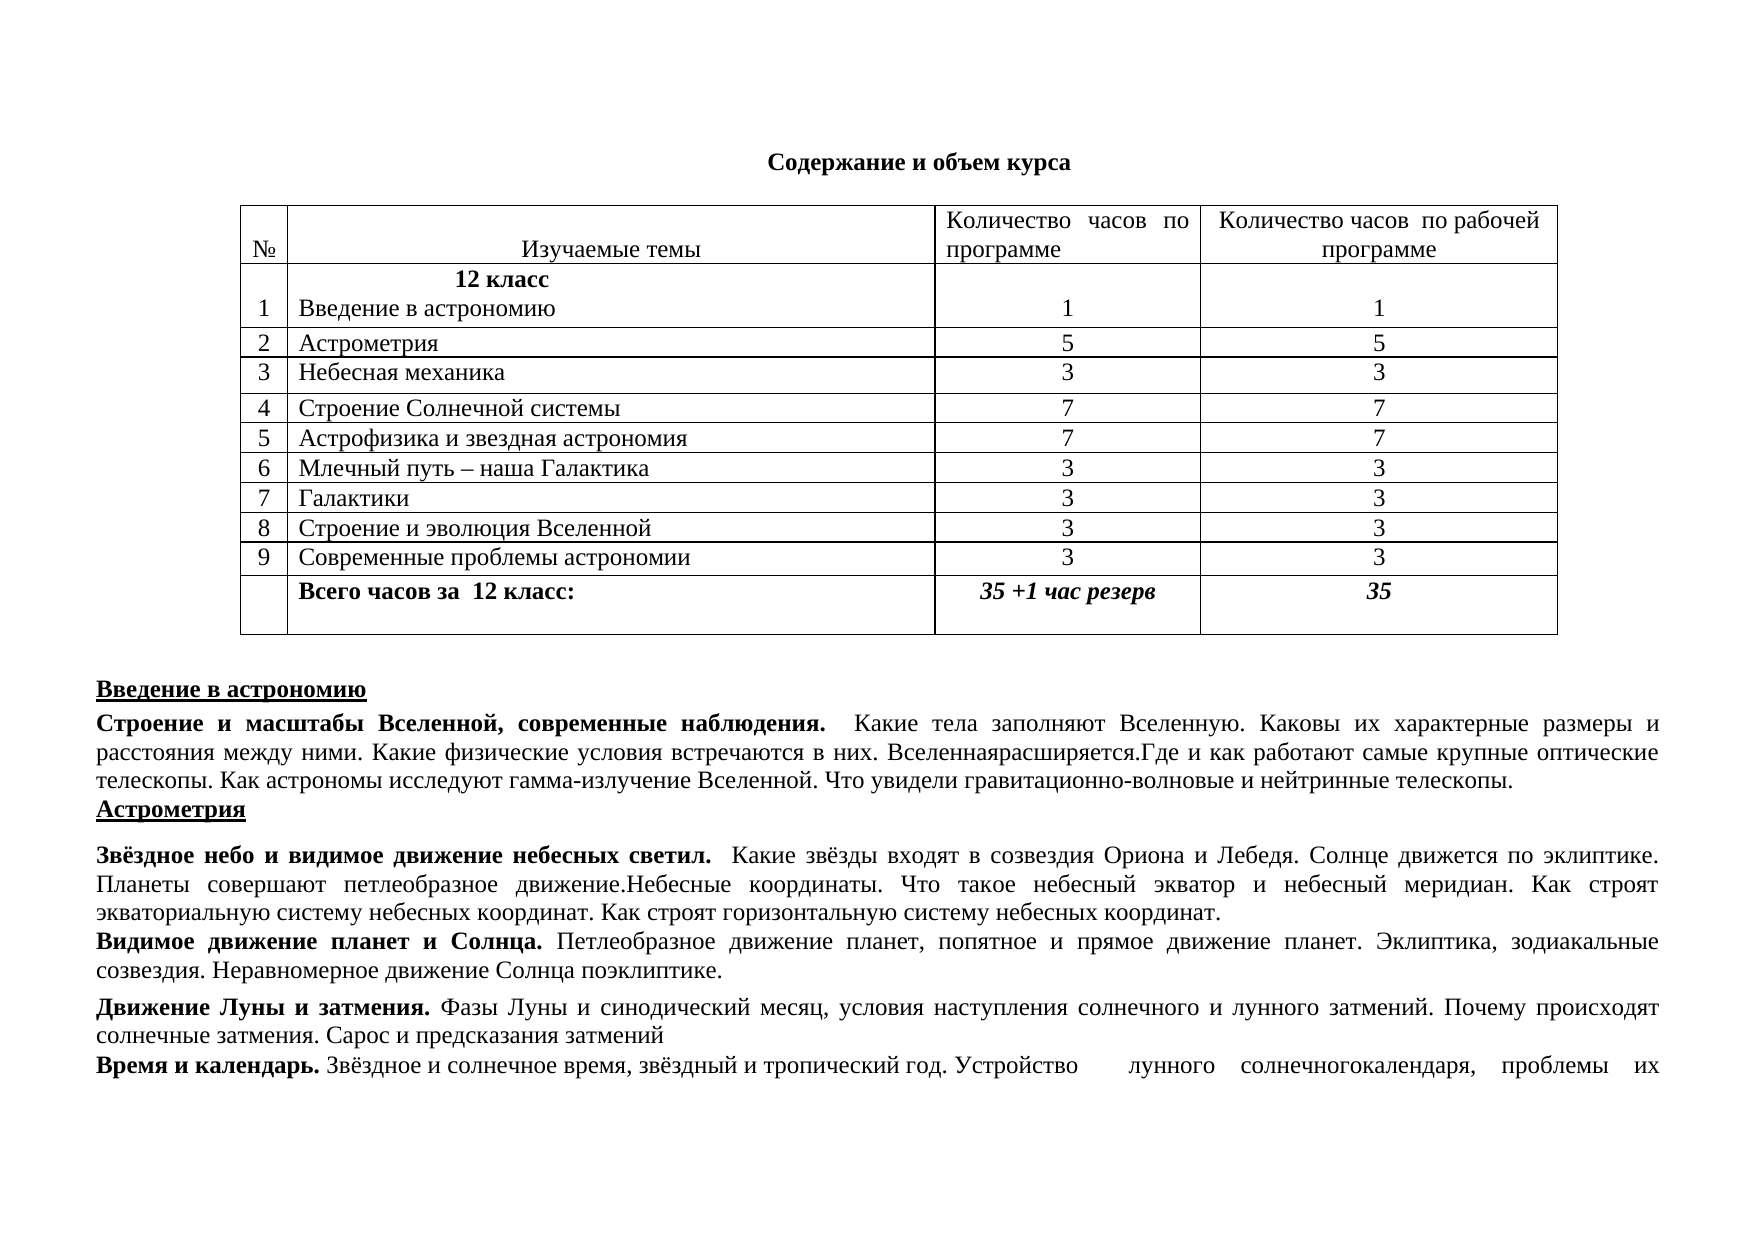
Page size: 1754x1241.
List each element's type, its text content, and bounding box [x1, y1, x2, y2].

table_cell 5 [1201, 328, 1557, 356]
table_cell Астрометрия [288, 328, 934, 356]
table_cell 7 [241, 483, 287, 512]
table_cell 1 [1201, 264, 1557, 327]
text Астрометрия [96, 794, 1660, 823]
table_cell 9 [241, 543, 287, 575]
table_cell 3 [1201, 358, 1557, 392]
table_cell 35 [1201, 576, 1557, 634]
table_header Изучаемые темы [288, 206, 934, 263]
table_cell 5 [241, 423, 287, 452]
table_cell 3 [1201, 483, 1557, 512]
table_cell 3 [1201, 543, 1557, 575]
table_cell 1 [936, 264, 1200, 327]
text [96, 1050, 1660, 1079]
table_cell Строение и эволюция Вселенной [288, 513, 934, 541]
text Видимое движение планет и Солнца. Петлеобразное движение планет, попятное и прямое движение планет. Эклиптика, зодиакальные созвездия. Неравномерное движение Солнца поэклиптике. [96, 926, 1660, 984]
table_cell 7 [1201, 394, 1557, 422]
table_cell 3 [936, 513, 1200, 541]
table_header Количество часов по программе [936, 206, 1200, 263]
table_cell 1 [241, 264, 287, 327]
table_cell 7 [936, 423, 1200, 452]
table_header Количество часов по рабочей программе [1201, 206, 1557, 263]
table_cell 3 [241, 358, 287, 392]
table_cell 4 [241, 394, 287, 422]
table_cell 12 класс Введение в астрономию [288, 264, 934, 327]
table_cell Современные проблемы астрономии [288, 543, 934, 575]
table_cell 6 [241, 453, 287, 482]
list Содержание и объем курса [178, 147, 1660, 175]
table_header № [241, 206, 287, 263]
table_cell 8 [241, 513, 287, 541]
table_cell 5 [936, 328, 1200, 356]
text Введение в астрономию [96, 674, 1660, 703]
text Строение и масштабы Вселенной, современные наблюдения. Какие тела заполняют Вселенную. Каковы их характерные размеры и расстояния между ними. Какие физические условия встречаются в них. Вселеннаярасширяется.Где и как работают самые крупные оптические телескопы. Как астрономы исследуют гамма-излучение Вселенной. Что увидели гравитационно-волновые и нейтринные телескопы. [96, 708, 1660, 794]
text Движение Луны и затмения. Фазы Луны и синодический месяц, условия наступления солнечного и лунного затмений. Почему происходят солнечные затмения. Сарос и предсказания затмений [96, 992, 1660, 1049]
table_cell 35 +1 час резерв [936, 576, 1200, 634]
table_cell Галактики [288, 483, 934, 512]
table_cell Всего часов за 12 класс: [288, 576, 934, 634]
table_cell 3 [936, 543, 1200, 575]
text Звёздное небо и видимое движение небесных светил. Какие звёзды входят в созвездия Ориона и Лебедя. Солнце движется по эклиптике. Планеты совершают петлеобразное движение.Небесные координаты. Что такое небесный экватор и небесный меридиан. Как строят экваториальную систему небесных координат. Как строят горизонтальную систему небесных координат. [96, 840, 1660, 926]
table_cell 3 [1201, 453, 1557, 482]
table_cell 2 [241, 328, 287, 356]
table_cell 3 [1201, 513, 1557, 541]
table_cell Астрофизика и звездная астрономия [288, 423, 934, 452]
table_cell Строение Солнечной системы [288, 394, 934, 422]
table_cell [241, 576, 287, 634]
table_cell Млечный путь – наша Галактика [288, 453, 934, 482]
table_cell 3 [936, 453, 1200, 482]
table_cell 3 [936, 483, 1200, 512]
table_cell Небесная механика [288, 358, 934, 392]
table_cell 7 [936, 394, 1200, 422]
table_cell 3 [936, 358, 1200, 392]
table_cell 7 [1201, 423, 1557, 452]
